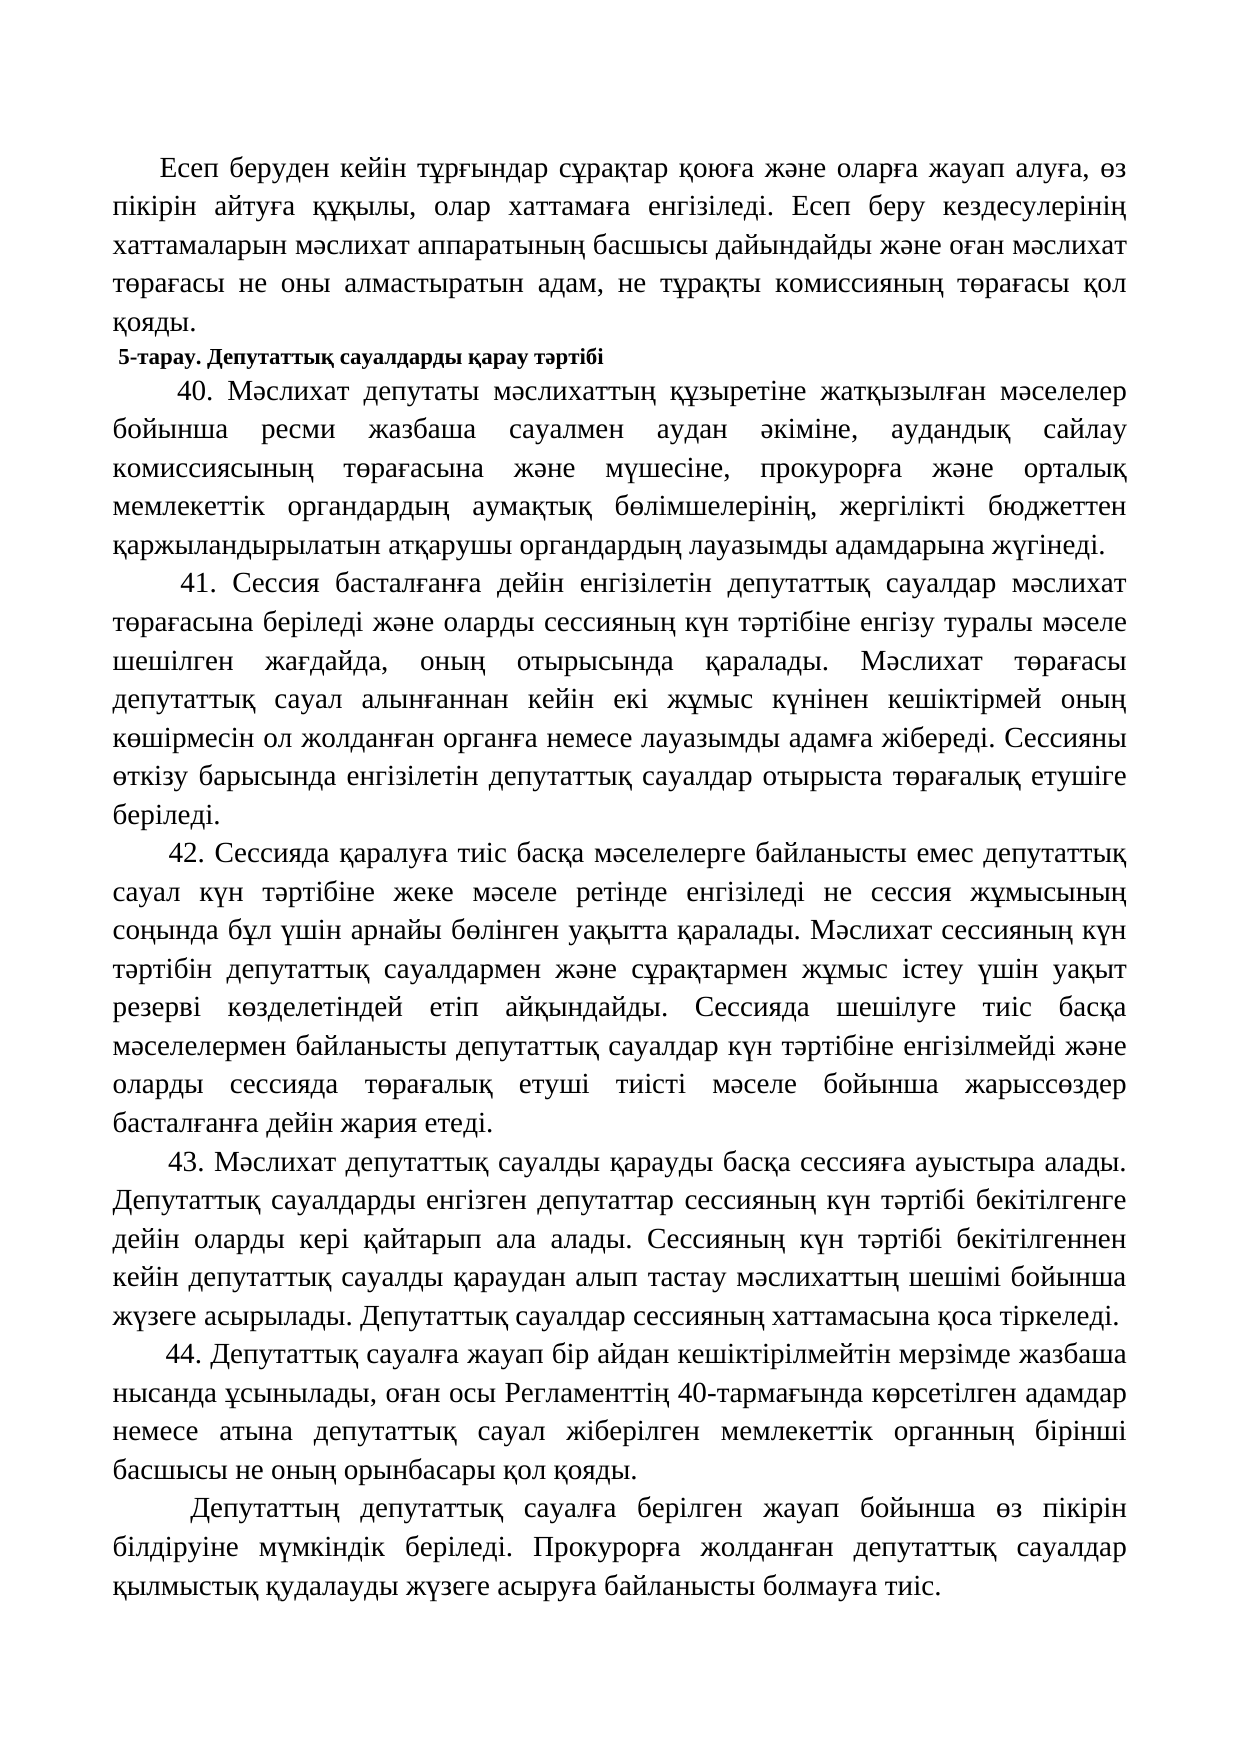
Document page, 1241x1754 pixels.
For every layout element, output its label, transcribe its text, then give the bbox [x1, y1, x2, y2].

text 41. Сессия басталғанға дейін енгізілетін депутаттық сауалдар мәслихат төрағасына беріледі және оларды сессияның күн тәртібіне енгізу туралы мәселе шешілген жағдайда, оның отырысында қаралады. Мәслихат төрағасы депутаттық сауал алынғаннан кейін екі жұмыс күнінен кешіктірмей оның көшірмесін ол жолданған органға немесе лауазымды адамға жібереді. Сессияны өткізу барысында енгізілетін депутаттық сауалдар отырыста төрағалық етушіге беріледі. [112, 566, 1128, 830]
text 44. Депутаттық сауалға жауап бір айдан кешіктірілмейтін мерзімде жазбаша нысанда ұсынылады, оған осы Регламенттің 40-тармағында көрсетілген адамдар немесе атына депутаттық сауал жіберілген мемлекеттік органның бірінші басшысы не оның орынбасары қол қояды. [112, 1336, 1128, 1486]
text 43. Мәслихат депутаттық сауалды қарауды басқа сессияға ауыстыра алады. Депутаттық сауалдарды енгізген депутаттар сессияның күн тәртібі бекітілгенге дейін оларды кері қайтарып ала алады. Сессияның күн тәртібі бекітілгеннен кейін депутаттық сауалды қараудан алып тастау мәслихаттың шешімі бойынша жүзеге асырылады. Депутаттық сауалдар сессияның хаттамасына қоса тіркеледі. [112, 1144, 1128, 1331]
text 42. Сессияда қаралуға тиіс басқа мәселелерге байланысты емес депутаттық сауал күн тәртібіне жеке мәселе ретінде енгізіледі не сессия жұмысының соңында бұл үшін арнайы бөлінген уақытта қаралады. Мәслихат сессияның күн тәртібін депутаттық сауалдармен және сұрақтармен жұмыс істеу үшін уақыт резерві көзделетіндей етіп айқындайды. Сессияда шешілуге тиіс басқа мәселелермен байланысты депутаттық сауалдар күн тәртібіне енгізілмейді және оларды сессияда төрағалық етуші тиісті мәселе бойынша жарыссөздер басталғанға дейін жария етеді. [112, 835, 1128, 1139]
text Депутаттың депутаттық сауалға берілген жауап бойынша өз пікірін білдіруіне мүмкіндік беріледі. Прокурорға жолданған депутаттық сауалдар қылмыстық қудалауды жүзеге асыруға байланысты болмауға тиіс. [112, 1491, 1128, 1601]
text Есеп беруден кейін тұрғындар сұрақтар қоюға және оларға жауап алуға, өз пікірін айтуға құқылы, олар хаттамаға енгізіледі. Есеп беру кездесулерінің хаттамаларын мәслихат аппаратының басшысы дайындайды және оған мәслихат төрағасы не оны алмастыратын адам, не тұрақты комиссияның төрағасы қол қояды. [112, 150, 1128, 338]
text 40. Мәслихат депутаты мәслихаттың құзыретіне жатқызылған мәселелер бойынша ресми жазбаша сауалмен аудан әкіміне, аудандық сайлау комиссиясының төрағасына және мүшесіне, прокурорға және орталық мемлекеттік органдардың аумақтық бөлімшелерінің, жергілікті бюджеттен қаржыландырылатын атқарушы органдардың лауазымды адамдарына жүгінеді. [112, 373, 1128, 561]
text 5-тарау. Депутаттық сауалдарды қарау тәртібі [112, 343, 1128, 369]
